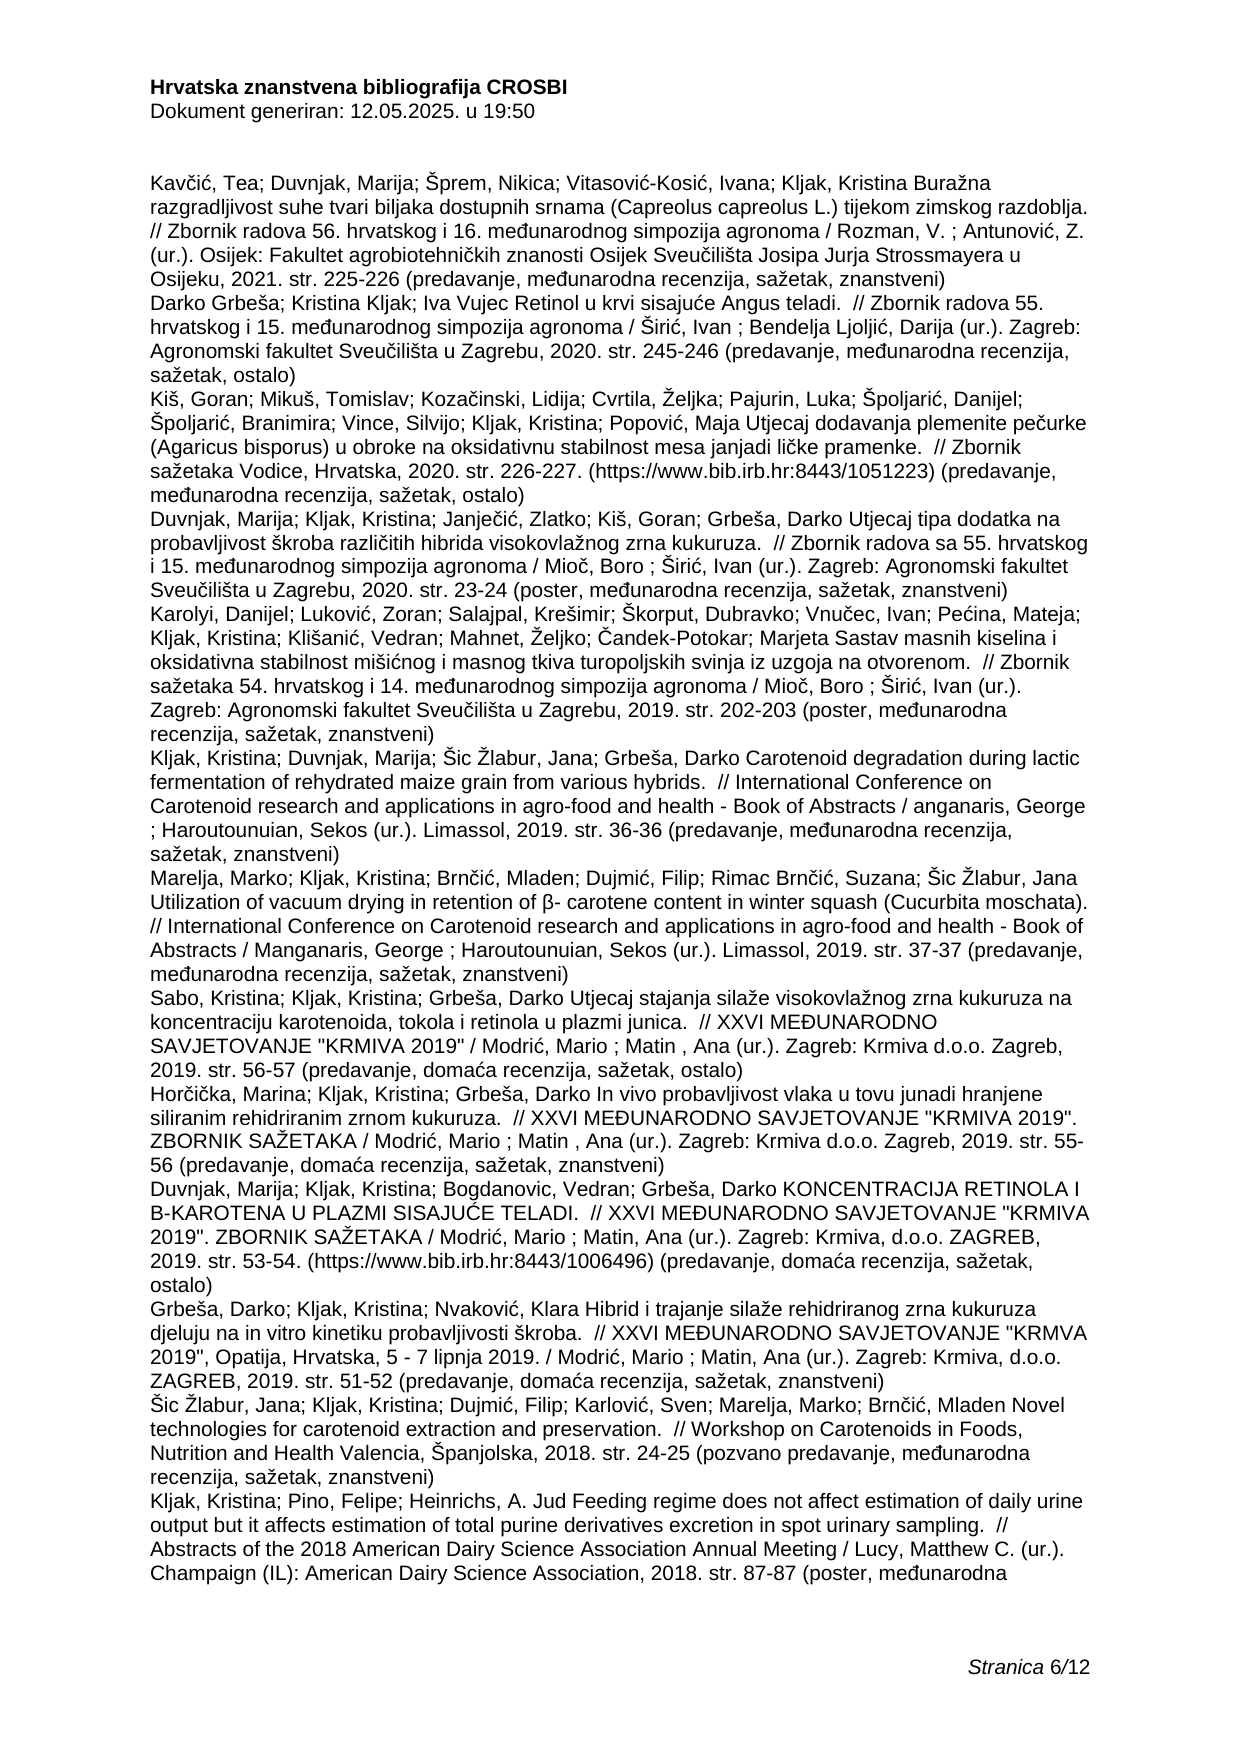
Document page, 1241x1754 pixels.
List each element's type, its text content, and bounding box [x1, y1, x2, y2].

text Kljak, Kristina; Duvnjak, Marija; Šic Žlabur, Jana; Grbeša, Darko [150, 746, 1090, 866]
text Duvnjak, Marija; Kljak, Kristina; Bogdanovic, Vedran; Grbeša, Darko [150, 1177, 1090, 1297]
text Karolyi, Danijel; Luković, Zoran; Salajpal, Krešimir; Škorput, Dubravko; Vnučec, Ivan; Pećina, Mateja; Kljak, Kristina; Klišanić, Vedran; Mahnet, Željko; Čandek-Potokar; Marjeta [150, 602, 1090, 746]
text Grbeša, Darko; Kljak, Kristina; Nvaković, Klara [150, 1297, 1090, 1393]
text Šic Žlabur, Jana; Kljak, Kristina; Dujmić, Filip; Karlović, Sven; Marelja, Marko; Brnčić, Mladen [150, 1393, 1090, 1489]
text Marelja, Marko; Kljak, Kristina; Brnčić, Mladen; Dujmić, Filip; Rimac Brnčić, Suzana; Šic Žlabur, Jana [150, 866, 1090, 986]
text Horčička, Marina; Kljak, Kristina; Grbeša, Darko [150, 1081, 1090, 1177]
text Kavčić, Tea; Duvnjak, Marija; Šprem, Nikica; Vitasović-Kosić, Ivana; Kljak, Kristina [150, 171, 1090, 291]
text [150, 1489, 1090, 1584]
text Kiš, Goran; Mikuš, Tomislav; Kozačinski, Lidija; Cvrtila, Željka; Pajurin, Luka; Špoljarić, Danijel; Špoljarić, Branimira; Vince, Silvijo; Kljak, Kristina; Popović, Maja [150, 387, 1090, 506]
text Sabo, Kristina; Kljak, Kristina; Grbeša, Darko [150, 986, 1090, 1081]
text Duvnjak, Marija; Kljak, Kristina; Janječić, Zlatko; Kiš, Goran; Grbeša, Darko [150, 506, 1090, 602]
text Darko Grbeša; Kristina Kljak; Iva Vujec [150, 291, 1090, 387]
